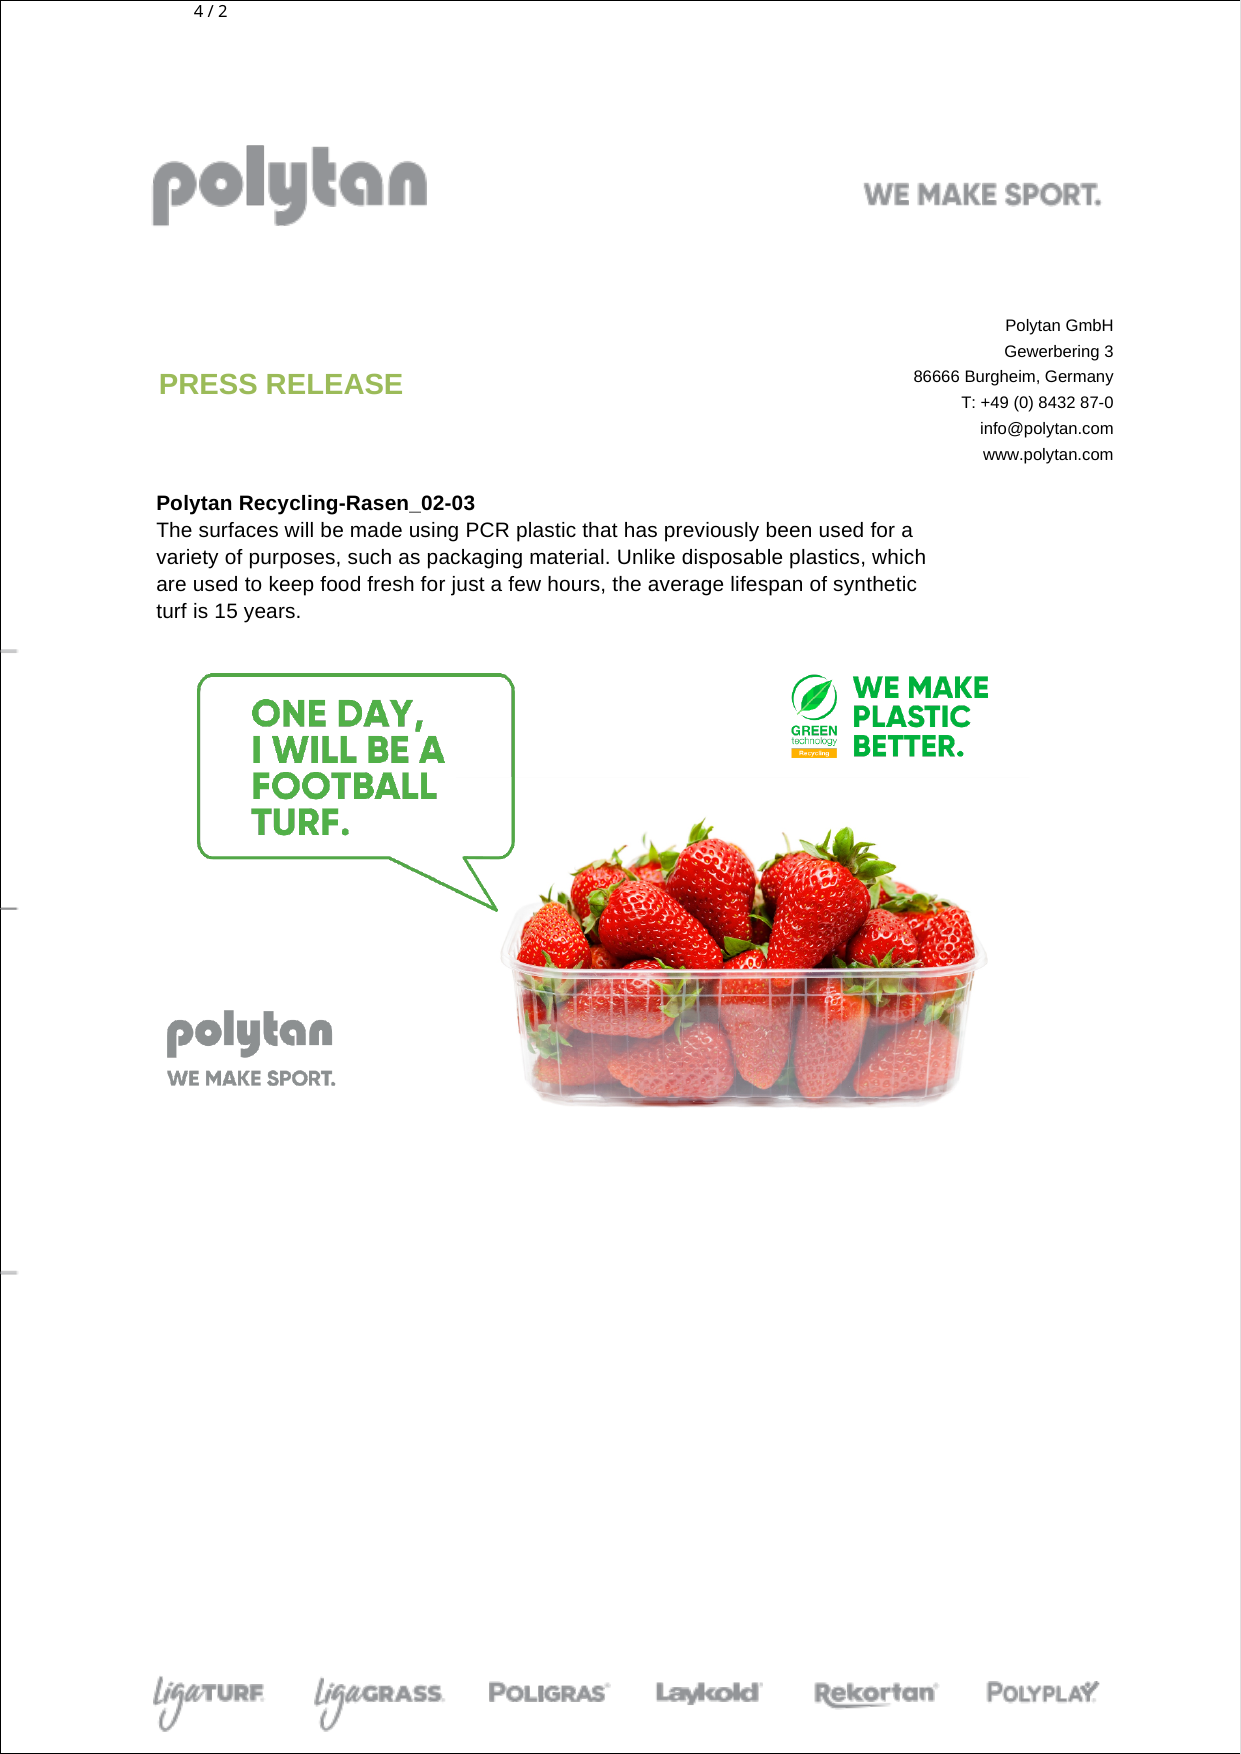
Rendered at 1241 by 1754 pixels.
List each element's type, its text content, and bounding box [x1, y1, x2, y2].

picture [156, 649, 1030, 1163]
text Polytan Recycling-Rasen_02-03 [156, 487, 953, 514]
text The surfaces will be made using PCR plastic that has previously been used for a variety of purposes, such as packaging material. Unlike disposable plastics, which are used to keep food fresh for just a few hours, the average lifespan of synthetic turf is 15 years. [156, 514, 953, 623]
